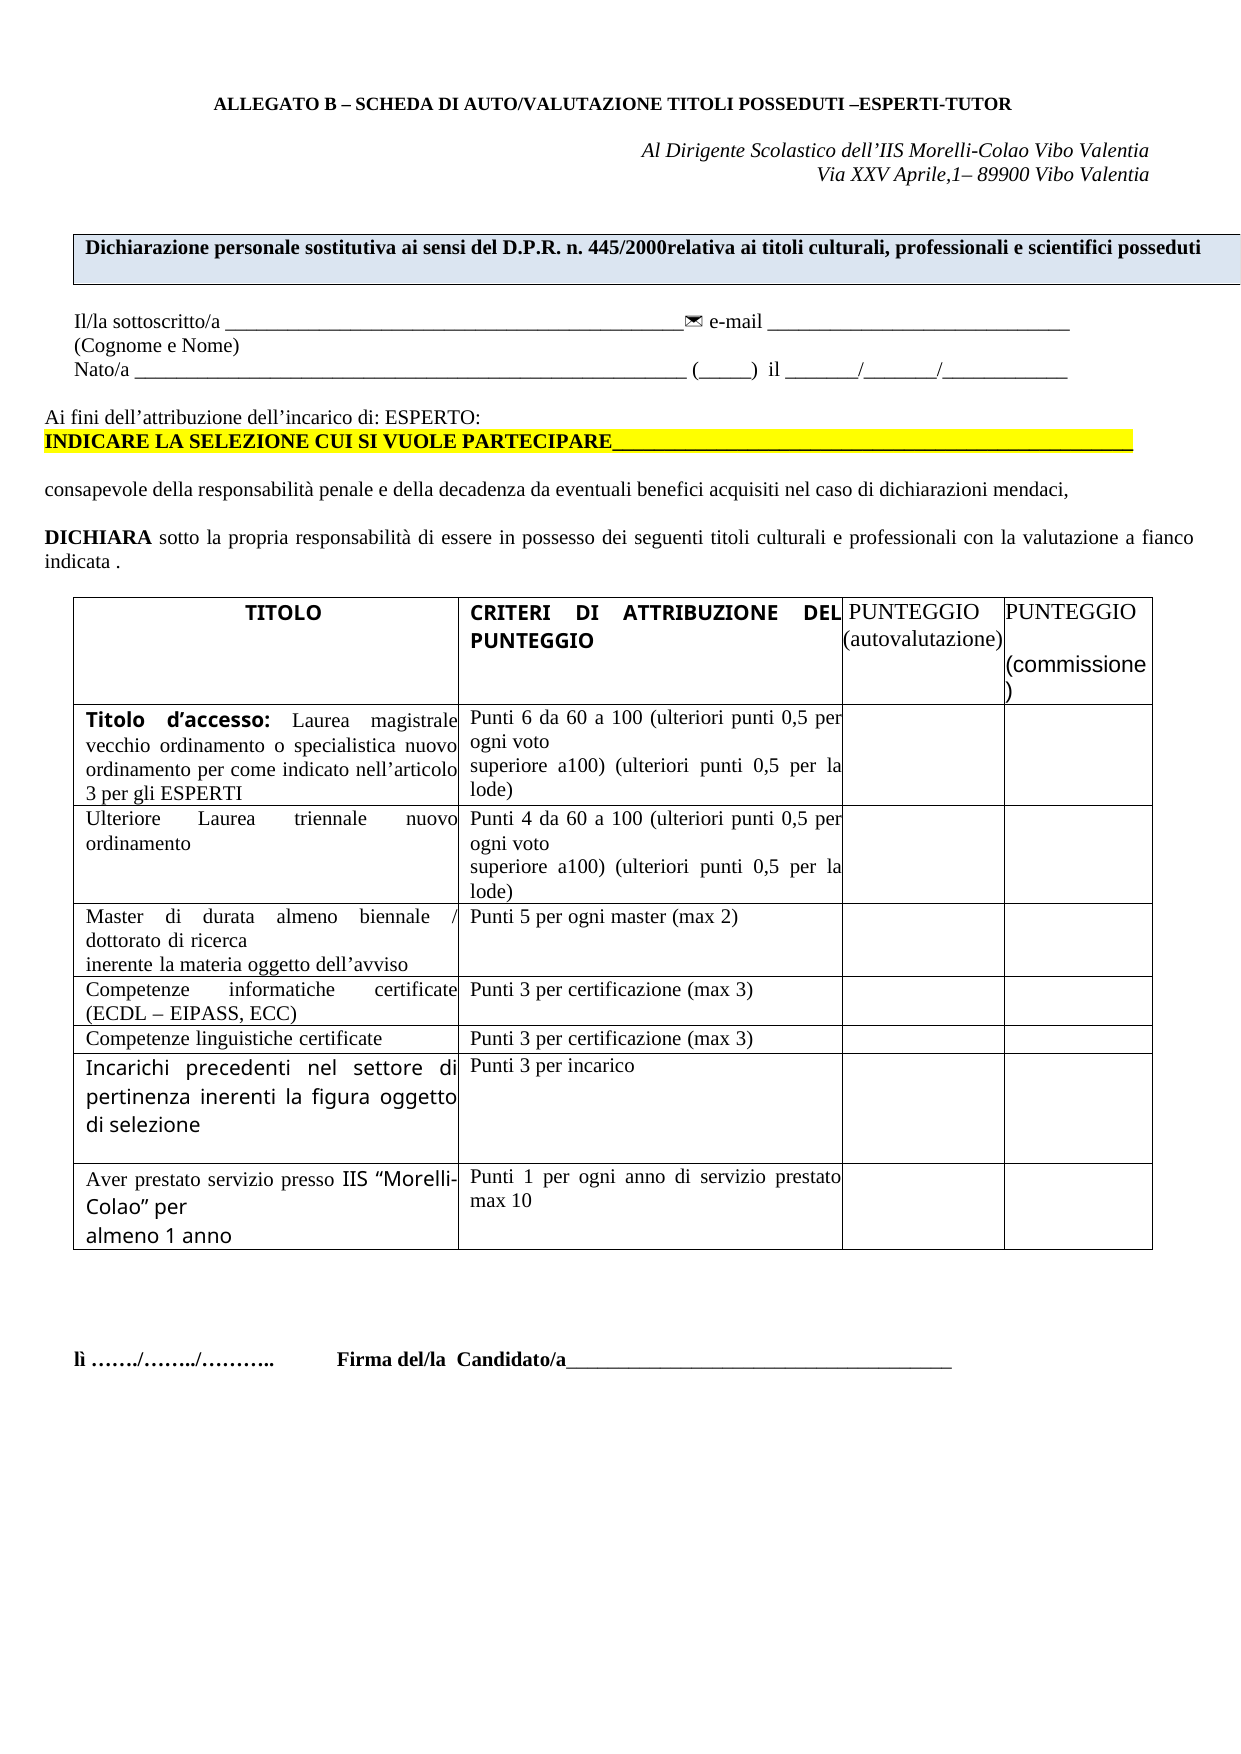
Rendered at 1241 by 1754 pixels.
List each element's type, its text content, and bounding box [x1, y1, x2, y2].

table_header PUNTEGGIO (commissione) [1005, 598, 1152, 704]
text consapevole della responsabilità penale e della decadenza da eventuali benefici acquisiti nel caso di dichiarazioni mendaci, [44, 477, 1138, 501]
list Via XXV Aprile,1– 89900 Vibo Valentia [149, 162, 1152, 186]
table_cell [1005, 904, 1152, 976]
text Il/la sottoscritto/a ____________________________________________ e-mail _____________________________ [74, 308, 1152, 333]
list Al Dirigente Scolastico dell’IIS Morelli-Colao Vibo Valentia [74, 138, 1152, 162]
table_cell [843, 977, 1004, 1025]
table_cell [1005, 1164, 1152, 1249]
table_cell [843, 806, 1004, 903]
table_cell Punti 6 da 60 a 100 (ulteriori punti 0,5 per ogni voto superiore a100) (ulteriori punti 0,5 per la lode) [459, 705, 842, 805]
table_cell Punti 3 per certificazione (max 3) [459, 977, 842, 1025]
table_header TITOLO [74, 598, 458, 704]
text (Cognome e Nome) [74, 333, 1152, 357]
table_cell [843, 1054, 1004, 1163]
list ALLEGATO B – SCHEDA DI AUTO/VALUTAZIONE TITOLI POSSEDUTI –ESPERTI-TUTOR [74, 92, 1152, 114]
table_cell Punti 4 da 60 a 100 (ulteriori punti 0,5 per ogni voto superiore a100) (ulteriori punti 0,5 per la lode) [459, 806, 842, 903]
text lì ……./……../……….. Firma del/la Candidato/a_____________________________________ [74, 1346, 1152, 1371]
table_cell Incarichi precedenti nel settore di pertinenza inerenti la figura oggetto di selezione [74, 1054, 458, 1163]
table_cell Titolo d’accesso: Laurea magistrale vecchio ordinamento o specialistica nuovo ordinamento per come indicato nell’articolo 3 per gli ESPERTI [74, 705, 458, 805]
table_cell [1005, 977, 1152, 1025]
table_cell Punti 3 per certificazione (max 3) [459, 1026, 842, 1052]
table_cell Punti 3 per incarico [459, 1054, 842, 1163]
table_header CRITERI DI ATTRIBUZIONE DEL PUNTEGGIO [459, 598, 842, 704]
table_cell Ulteriore Laurea triennale nuovo ordinamento [74, 806, 458, 903]
table_header PUNTEGGIO (autovalutazione) [843, 598, 1004, 704]
table_cell Competenze informatiche certificate (ECDL – EIPASS, ECC) [74, 977, 458, 1025]
table_cell [843, 1026, 1004, 1052]
table_cell [843, 705, 1004, 805]
text Nato/a _____________________________________________________ (_____) il _______/_______/____________ [74, 357, 1152, 381]
table_cell [1005, 806, 1152, 903]
table_cell [1005, 1026, 1152, 1052]
table_cell Punti 1 per ogni anno di servizio prestato max 10 [459, 1164, 842, 1249]
text Ai fini dell’attribuzione dell’incarico di: ESPERTO: [44, 405, 1138, 429]
table_cell Punti 5 per ogni master (max 2) [459, 904, 842, 976]
table_cell Master di durata almeno biennale / dottorato di ricerca inerente la materia oggetto dell’avviso [74, 904, 458, 976]
table_cell [843, 1164, 1004, 1249]
text DICHIARA sotto la propria responsabilità di essere in possesso dei seguenti titoli culturali e professionali con la valutazione a fianco indicata . [44, 525, 1196, 573]
table_cell Competenze linguistiche certificate [74, 1026, 458, 1052]
table_header Dichiarazione personale sostitutiva ai sensi del D.P.R. n. 445/2000relativa ai titoli culturali, professionali e scientifici posseduti [74, 235, 1240, 283]
table_cell [1005, 1054, 1152, 1163]
table_cell Aver prestato servizio presso IIS “Morelli-Colao” per almeno 1 anno [74, 1164, 458, 1249]
table_cell [1005, 705, 1152, 805]
table_cell [843, 904, 1004, 976]
